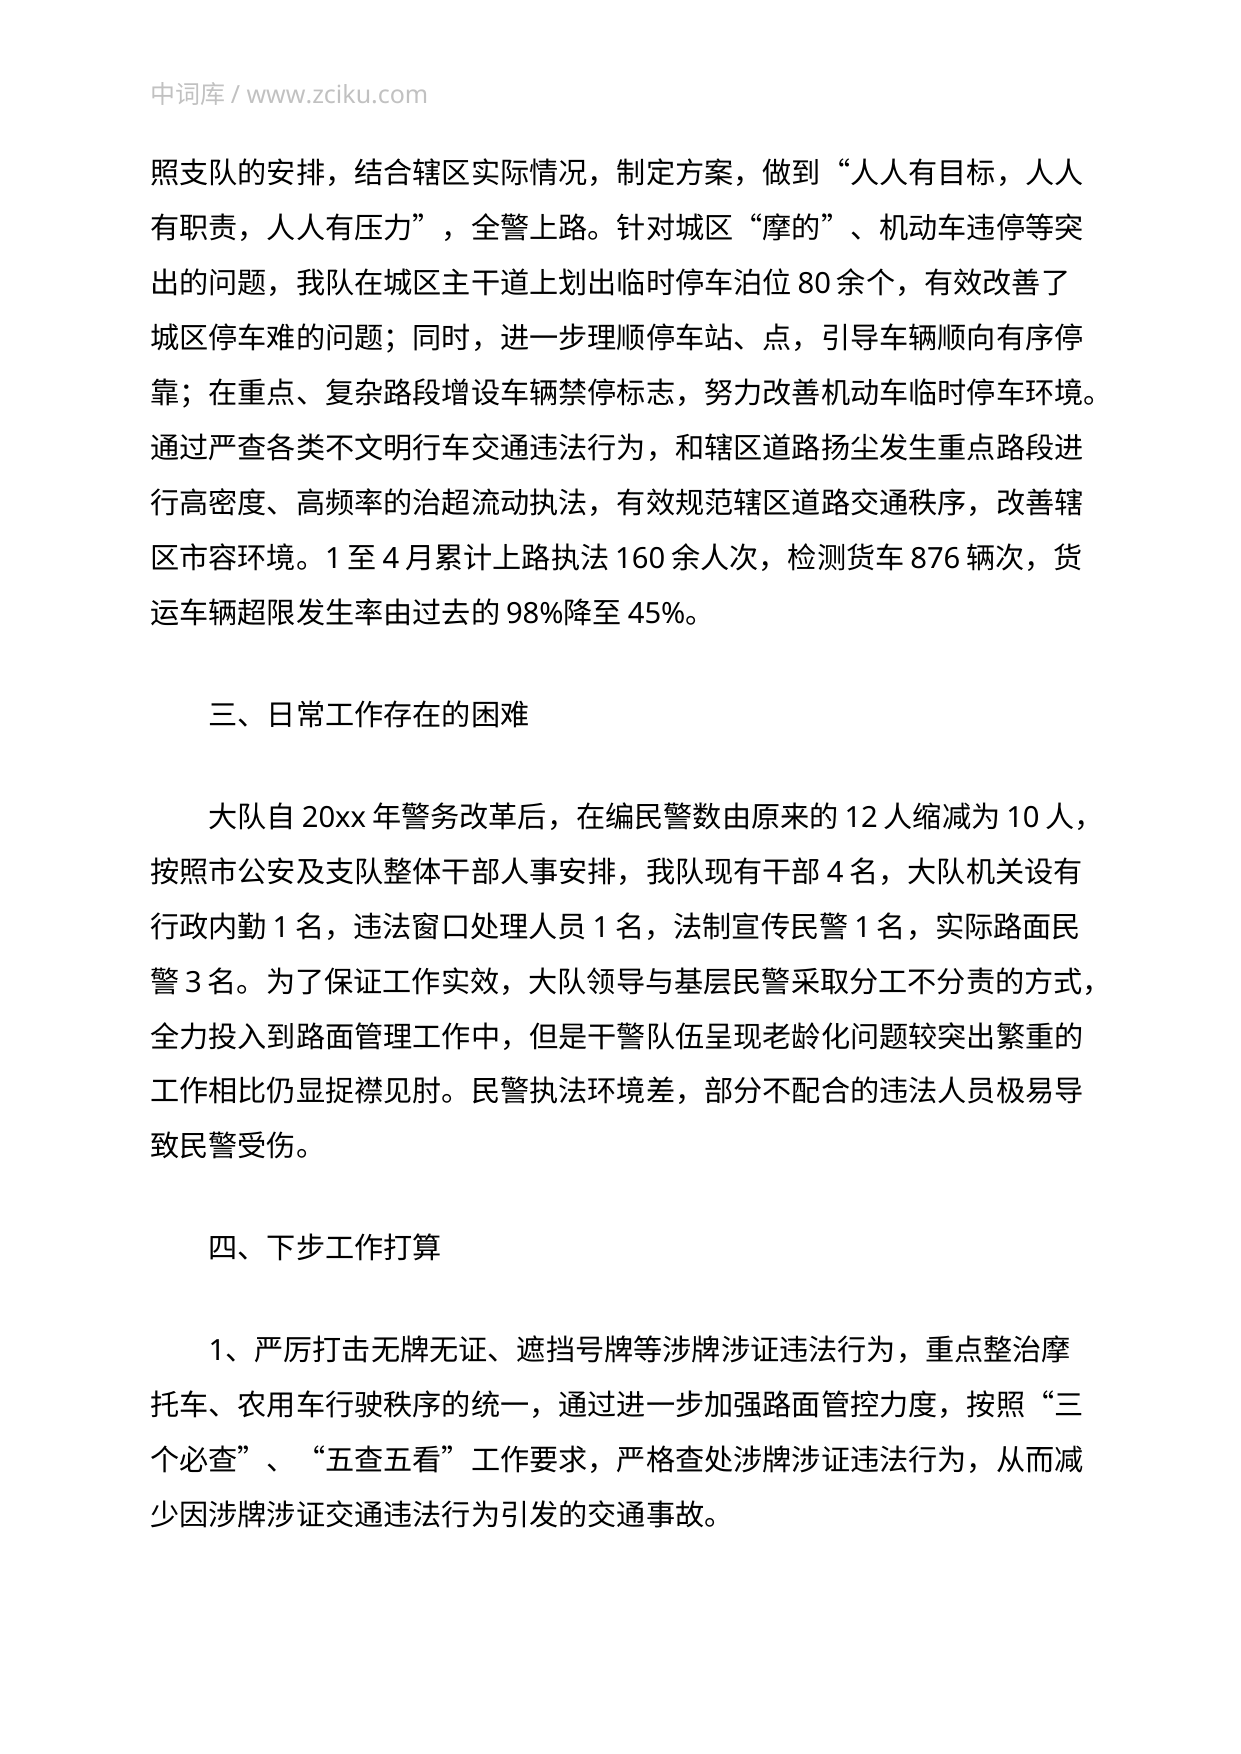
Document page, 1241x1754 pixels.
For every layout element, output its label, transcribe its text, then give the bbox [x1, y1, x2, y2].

text 1、严厉打击无牌无证、遮挡号牌等涉牌涉证违法行为，重点整治摩托车、农用车行驶秩序的统一，通过进一步加强路面管控力度，按照“三个必查”、“五查五看”工作要求，严格查处涉牌涉证违法行为，从而减少因涉牌涉证交通违法行为引发的交通事故。 [150, 1326, 1090, 1533]
text 四、下步工作打算 [150, 1225, 1090, 1267]
text 大队自20xx年警务改革后，在编民警数由原来的12人缩减为10人，按照市公安及支队整体干部人事安排，我队现有干部4名，大队机关设有行政内勤1名，违法窗口处理人员1名，法制宣传民警1名，实际路面民警3名。为了保证工作实效，大队领导与基层民警采取分工不分责的方式，全力投入到路面管理工作中，但是干警队伍呈现老龄化问题较突出繁重的工作相比仍显捉襟见肘。民警执法环境差，部分不配合的违法人员极易导致民警受伤。 [150, 793, 1090, 1165]
text 三、日常工作存在的困难 [150, 691, 1090, 734]
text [150, 150, 1090, 632]
